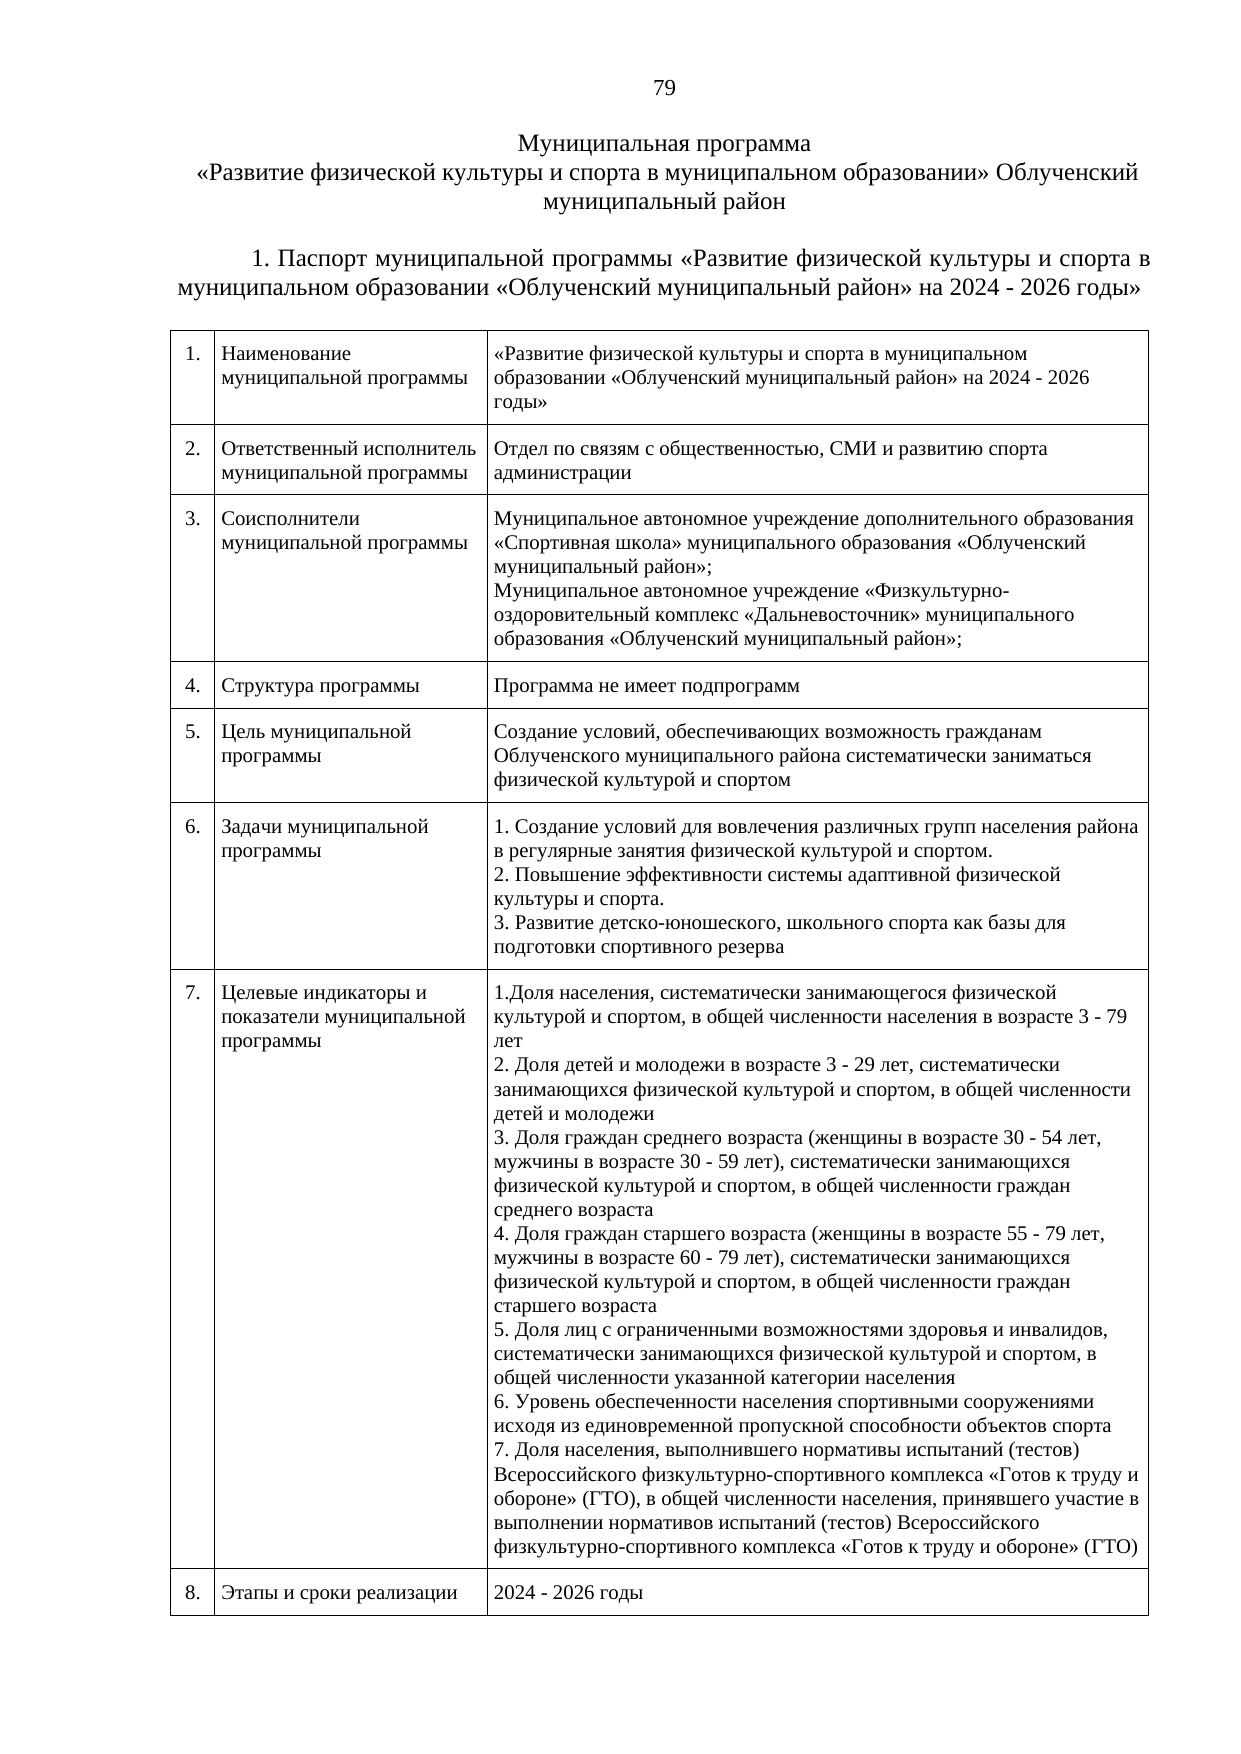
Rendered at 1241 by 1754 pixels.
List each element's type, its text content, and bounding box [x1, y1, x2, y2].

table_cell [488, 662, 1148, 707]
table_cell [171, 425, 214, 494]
text «Развитие физической культуры и спорта в муниципальном образовании» Облученский муниципальный район [177, 157, 1152, 214]
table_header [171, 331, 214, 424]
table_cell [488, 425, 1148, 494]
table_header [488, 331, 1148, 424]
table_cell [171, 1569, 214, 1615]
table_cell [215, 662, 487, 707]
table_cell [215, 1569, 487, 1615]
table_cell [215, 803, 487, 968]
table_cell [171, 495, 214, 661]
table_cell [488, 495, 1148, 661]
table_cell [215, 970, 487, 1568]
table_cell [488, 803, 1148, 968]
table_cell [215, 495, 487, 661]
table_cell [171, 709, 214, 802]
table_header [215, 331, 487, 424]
text 1. Паспорт муниципальной программы «Развитие физической культуры и спорта в муниципальном образовании «Облученский муниципальный район» на 2024 - 2026 годы» [177, 243, 1152, 301]
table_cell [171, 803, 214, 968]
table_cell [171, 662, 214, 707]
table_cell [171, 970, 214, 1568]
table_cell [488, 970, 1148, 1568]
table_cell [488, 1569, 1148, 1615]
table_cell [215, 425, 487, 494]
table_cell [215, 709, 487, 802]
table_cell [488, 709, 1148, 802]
text Муниципальная программа [177, 128, 1152, 157]
